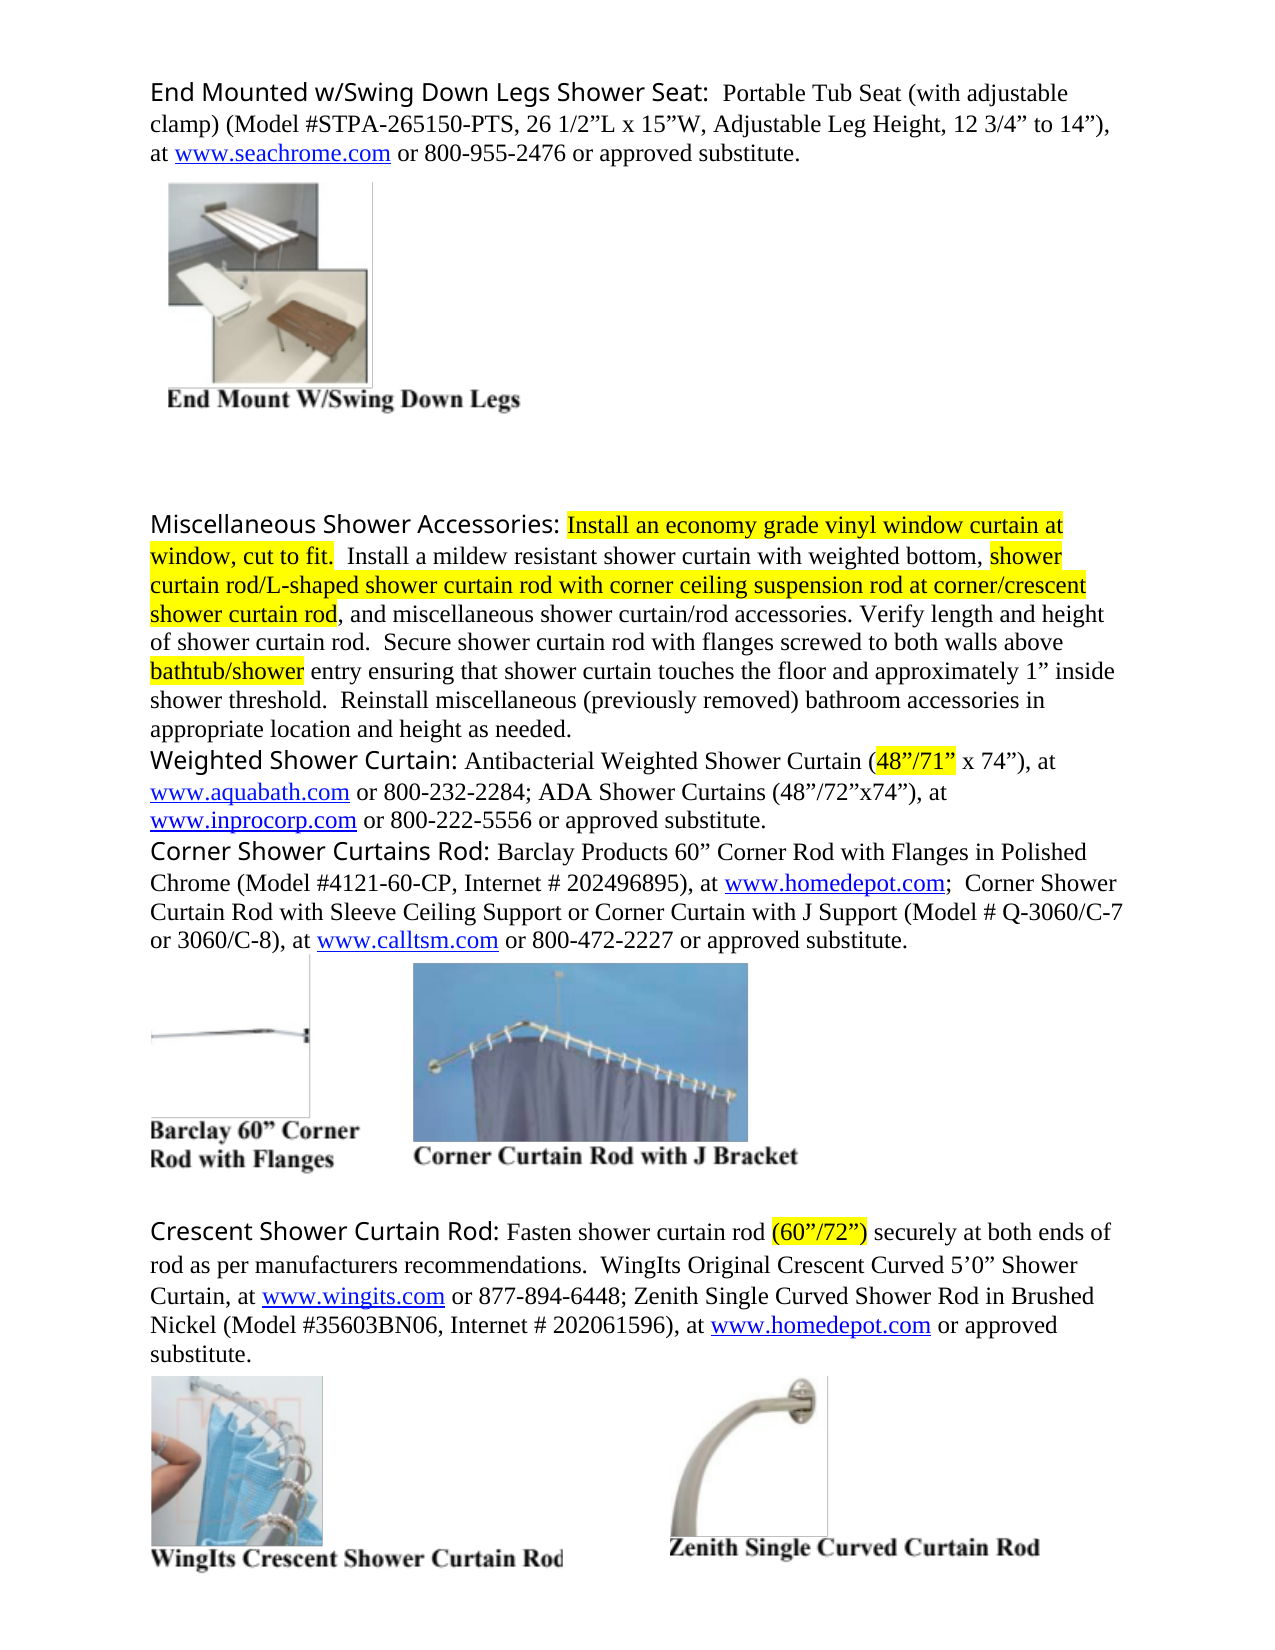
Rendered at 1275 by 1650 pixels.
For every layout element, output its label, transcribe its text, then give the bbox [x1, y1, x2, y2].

text Crescent Shower Curtain Rod: Fasten shower curtain rod (60”/72”) securely at both ends of rod as per manufacturers recommendations. WingIts Original Crescent Curved 5’0” Shower Curtain, at www.wingits.com or 877-894-6448; Zenith Single Curved Shower Rod in Brushed Nickel (Model #35603BN06, Internet # 202061596), at www.homedepot.com or approved substitute. [150, 1213, 1125, 1367]
text Weighted Shower Curtain: Antibacterial Weighted Shower Curtain (48”/71” x 74”), at www.aquabath.com or 800-232-2284; ADA Shower Curtains (48”/72”x74”), at www.inprocorp.com or 800-222-5556 or approved substitute. [150, 742, 1125, 834]
text End Mounted w/Swing Down Legs Shower Seat: Portable Tub Seat (with adjustable clamp) (Model #STPA-265150-PTS, 26 1/2”L x 15”W, Adjustable Leg Height, 12 3/4” to 14”), at www.seachrome.com or 800-955-2476 or approved substitute. [150, 75, 1125, 167]
text Miscellaneous Shower Accessories: Install an economy grade vinyl window curtain at window, cut to fit. Install a mildew resistant shower curtain with weighted bottom, shower curtain rod/L-shaped shower curtain rod with corner ceiling suspension rod at corner/crescent shower curtain rod, and miscellaneous shower curtain/rod accessories. Verify length and height of shower curtain rod. Secure shower curtain rod with flanges screwed to both walls above bathtub/shower entry ensuring that shower curtain touches the floor and approximately 1” inside shower threshold. Reinstall miscellaneous (previously removed) bathroom accessories in appropriate location and height as needed. [150, 507, 1125, 742]
text Corner Shower Curtains Rod: Barclay Products 60” Corner Rod with Flanges in Polished Chrome (Model #4121-60-CP, Internet # 202496895), at www.homedepot.com; Corner Shower Curtain Rod with Sleeve Ceiling Support or Corner Curtain with J Support (Model # Q-3060/C-7 or 3060/C-8), at www.calltsm.com or 800-472-2227 or approved substitute. [150, 834, 1125, 954]
